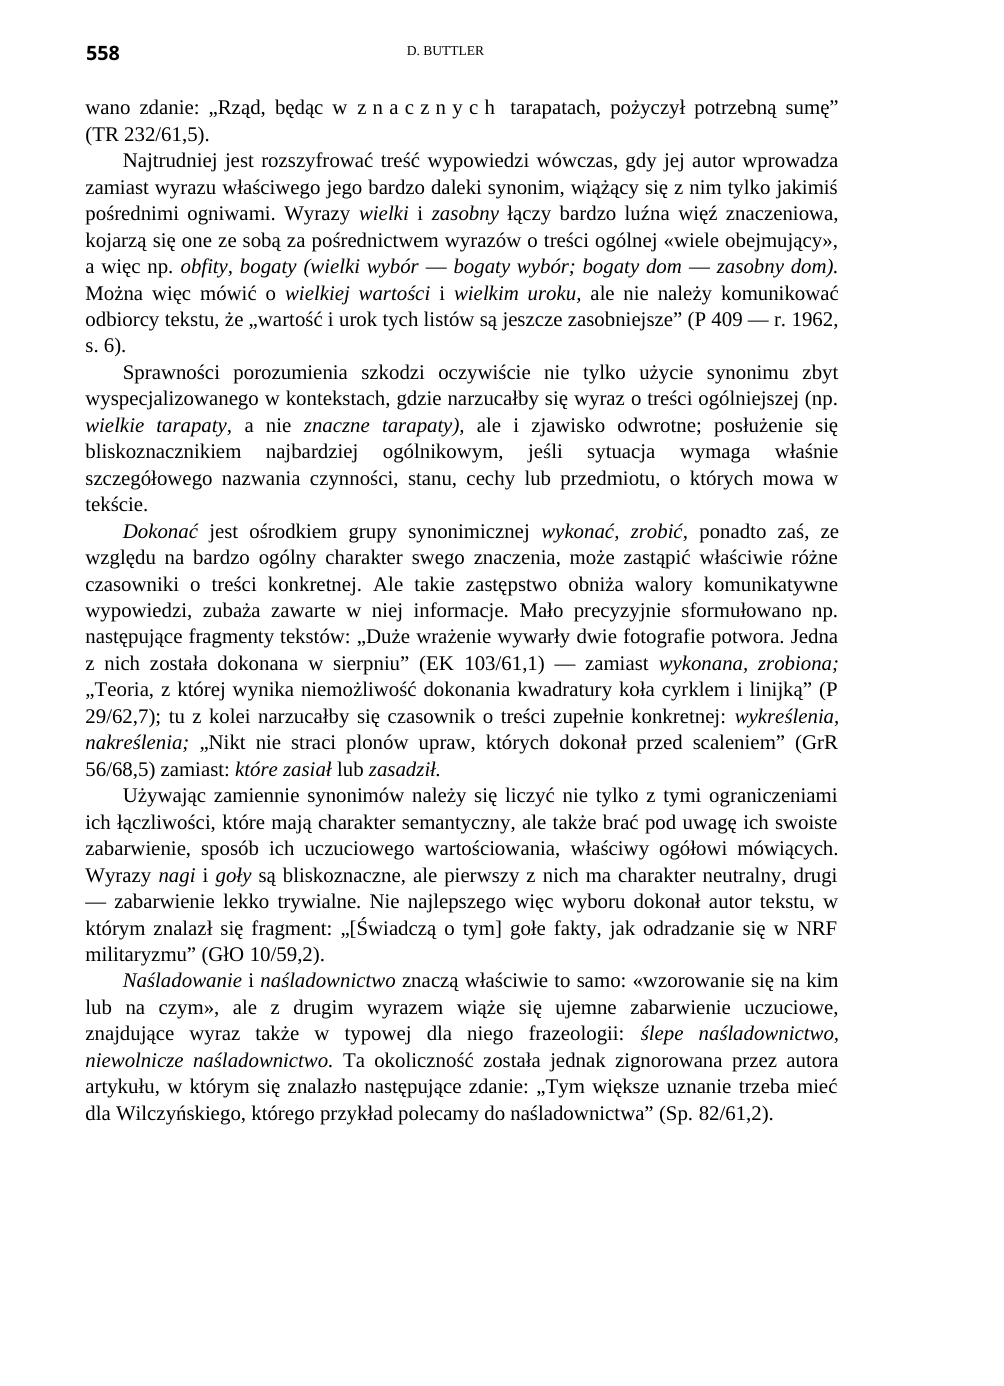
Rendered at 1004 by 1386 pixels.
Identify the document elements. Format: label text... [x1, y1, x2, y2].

text wano zdanie: „Rząd, będąc w znacznych tarapatach, pożyczył potrzebną sumę” (TR 232/61,5). [85, 94, 839, 147]
text D. BUTTLER [407, 44, 484, 58]
text Sprawności porozumienia szkodzi oczywiście nie tylko użycie synonimu zbyt wyspecjalizowanego w kontekstach, gdzie narzucałby się wyraz o treści ogólniejszej (np. wielkie tarapaty, a nie znaczne tarapaty), ale i zjawisko odwrotne; posłużenie się bliskoznacznikiem najbardziej ogólnikowym, jeśli sytuacja wymaga właśnie szczegółowego nazwania czynności, stanu, cechy lub przedmiotu, o których mowa w tekście. [85, 358, 839, 517]
text 558 [86, 45, 120, 65]
text Używając zamiennie synonimów należy się liczyć nie tylko z tymi ograniczeniami ich łączliwości, które mają charakter semantyczny, ale także brać pod uwagę ich swoiste zabarwienie, sposób ich uczuciowego wartościowania, właściwy ogółowi mówiących. Wyrazy nagi i goły są bliskoznaczne, ale pierwszy z nich ma charakter neutralny, drugi — zabarwienie lekko trywialne. Nie najlepszego więc wyboru dokonał autor tekstu, w którym znalazł się fragment: „[Świadczą o tym] gołe fakty, jak odradzanie się w NRF militaryzmu” (GłO 10/59,2). [85, 782, 839, 967]
text Najtrudniej jest rozszyfrować treść wypowiedzi wówczas, gdy jej autor wprowadza zamiast wyrazu właściwego jego bardzo daleki synonim, wiążący się z nim tylko jakimiś pośrednimi ogniwami. Wyrazy wielki i zasobny łączy bardzo luźna więź znaczeniowa, kojarzą się one ze sobą za pośrednictwem wyrazów o treści ogólnej «wiele obejmujący», a więc np. obfity, bogaty (wielki wybór — bogaty wybór; bogaty dom — zasobny dom). Można więc mówić o wielkiej wartości i wielkim uroku, ale nie należy komunikować odbiorcy tekstu, że „wartość i urok tych listów są jeszcze zasobniejsze” (P 409 — r. 1962, s. 6). [85, 147, 839, 358]
text Naśladowanie i naśladownictwo znaczą właściwie to samo: «wzorowanie się na kim lub na czym», ale z drugim wyrazem wiąże się ujemne zabarwienie uczuciowe, znajdujące wyraz także w typowej dla niego frazeologii: ślepe naśladownictwo, niewolnicze naśladownictwo. Ta okoliczność została jednak zignorowana przez autora artykułu, w którym się znalazło następujące zdanie: „Tym większe uznanie trzeba mieć dla Wilczyńskiego, którego przykład polecamy do naśladownictwa” (Sp. 82/61,2). [85, 967, 839, 1126]
text Dokonać jest ośrodkiem grupy synonimicznej wykonać, zrobić, ponadto zaś, ze względu na bardzo ogólny charakter swego znaczenia, może zastąpić właściwie różne czasowniki o treści konkretnej. Ale takie zastępstwo obniża walory komunikatywne wypowiedzi, zubaża zawarte w niej informacje. Mało precyzyjnie sformułowano np. następujące fragmenty tekstów: „Duże wrażenie wywarły dwie fotografie potwora. Jedna z nich została dokonana w sierpniu” (EK 103/61,1) — zamiast wykonana, zrobiona; „Teoria, z której wynika niemożliwość dokonania kwadratury koła cyrklem i linijką” (P 29/62,7); tu z kolei narzucałby się czasownik o treści zupełnie konkretnej: wykreślenia, nakreślenia; „Nikt nie straci plonów upraw, których dokonał przed scaleniem” (GrR 56/68,5) zamiast: które zasiał lub zasadził. [85, 517, 839, 782]
